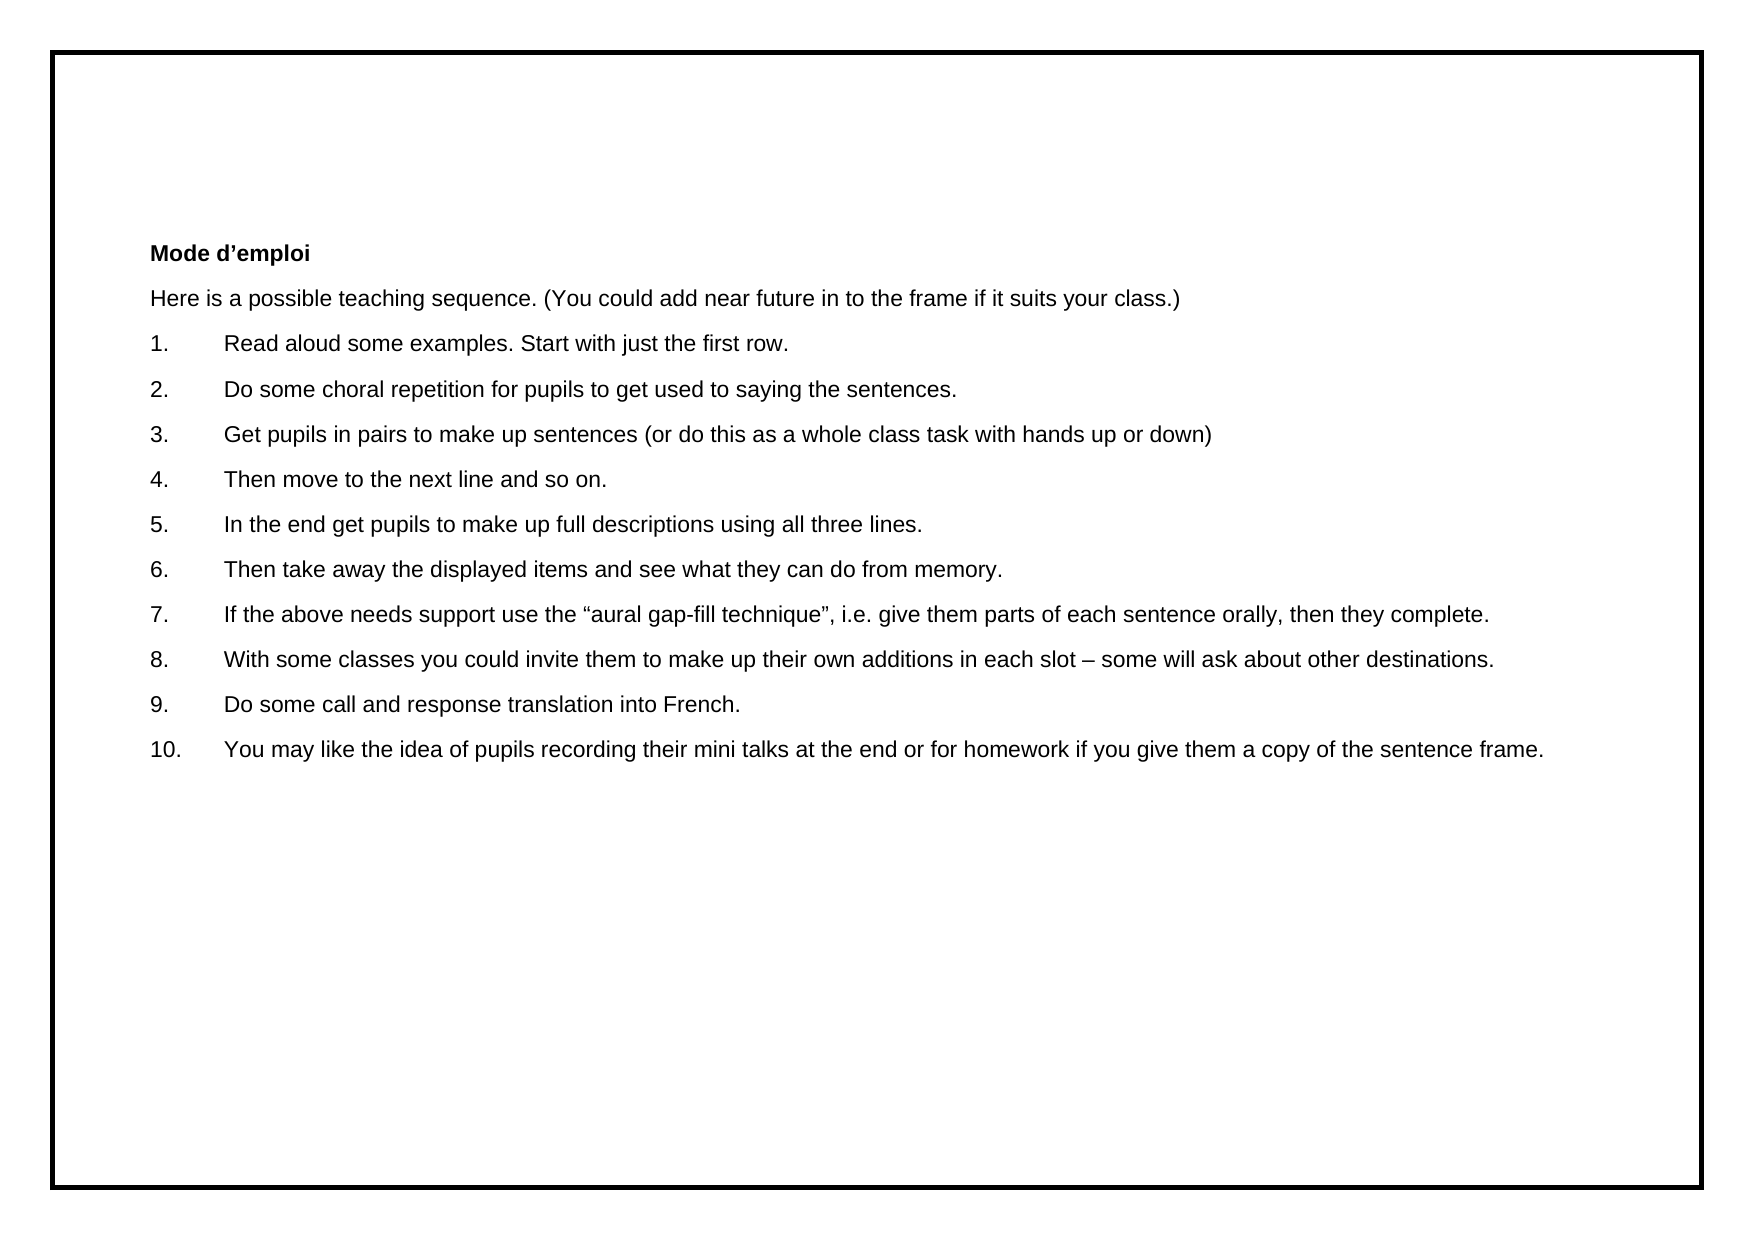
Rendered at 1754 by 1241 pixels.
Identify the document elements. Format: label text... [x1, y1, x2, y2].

text 9. Do some call and response translation into French. [150, 691, 1604, 718]
text 2. Do some choral repetition for pupils to get used to saying the sentences. [150, 376, 1604, 402]
text 7. If the above needs support use the “aural gap-fill technique”, i.e. give them parts of each sentence orally, then they complete. [150, 601, 1604, 627]
text Mode d’emploi [150, 240, 1604, 267]
text 10. You may like the idea of pupils recording their mini talks at the end or for homework if you give them a copy of the sentence frame. [150, 736, 1604, 763]
text 8. With some classes you could invite them to make up their own additions in each slot – some will ask about other destinations. [150, 646, 1604, 672]
text 4. Then move to the next line and so on. [150, 466, 1604, 492]
text 5. In the end get pupils to make up full descriptions using all three lines. [150, 511, 1604, 537]
text Here is a possible teaching sequence. (You could add near future in to the frame if it suits your class.) [150, 285, 1604, 312]
text 1. Read aloud some examples. Start with just the first row. [150, 330, 1604, 357]
text 3. Get pupils in pairs to make up sentences (or do this as a whole class task with hands up or down) [150, 421, 1604, 447]
text 6. Then take away the displayed items and see what they can do from memory. [150, 556, 1604, 582]
